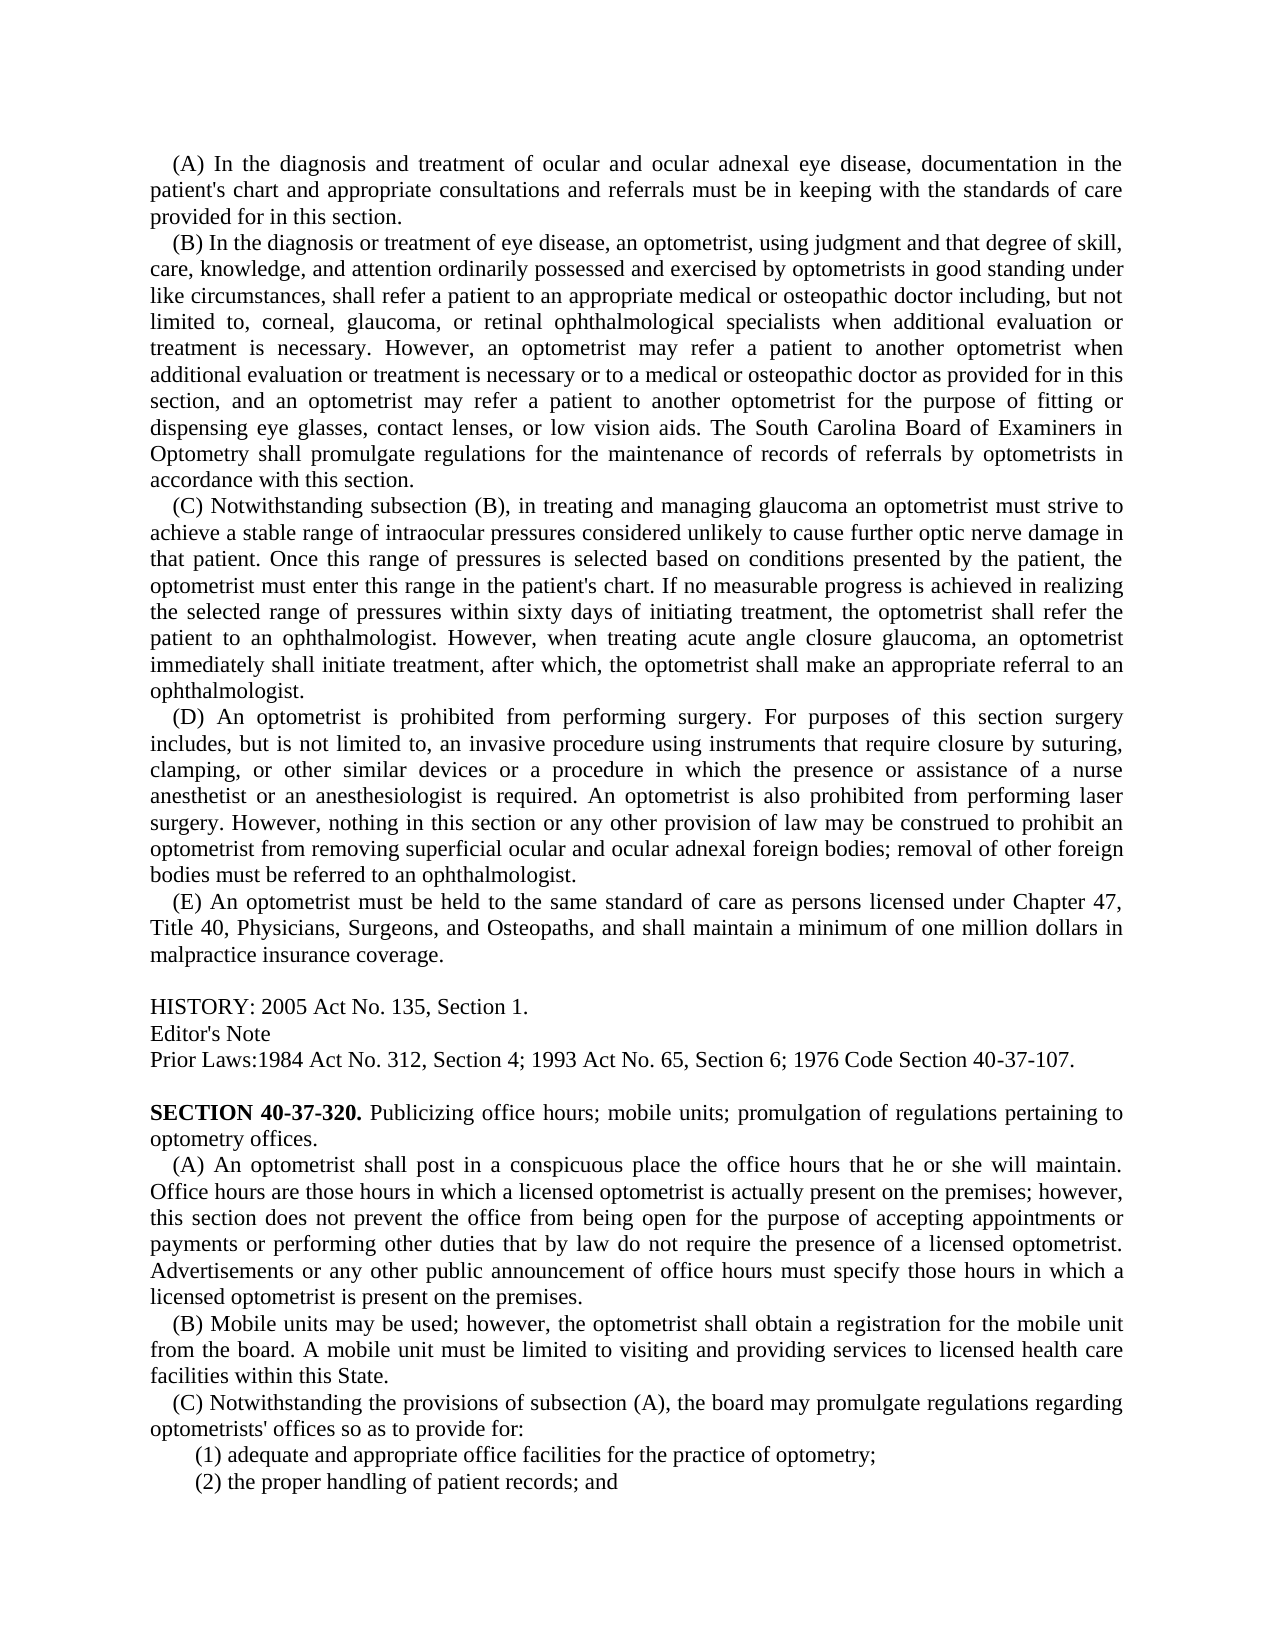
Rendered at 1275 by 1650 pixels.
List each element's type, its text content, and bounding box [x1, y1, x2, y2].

text (A) An optometrist shall post in a conspicuous place the office hours that he or she will maintain. Office hours are those hours in which a licensed optometrist is actually present on the premises; however, this section does not prevent the office from being open for the purpose of accepting appointments or payments or performing other duties that by law do not require the presence of a licensed optometrist. Advertisements or any other public announcement of office hours must specify those hours in which a licensed optometrist is present on the premises. [150, 1151, 1125, 1309]
text (E) An optometrist must be held to the same standard of care as persons licensed under Chapter 47, Title 40, Physicians, Surgeons, and Osteopaths, and shall maintain a minimum of one million dollars in malpractice insurance coverage. [150, 888, 1125, 967]
text (B) Mobile units may be used; however, the optometrist shall obtain a registration for the mobile unit from the board. A mobile unit must be limited to visiting and providing services to licensed health care facilities within this State. [150, 1309, 1125, 1389]
text (2) the proper handling of patient records; and [150, 1468, 1125, 1494]
text (D) An optometrist is prohibited from performing surgery. For purposes of this section surgery includes, but is not limited to, an invasive procedure using instruments that require closure by suturing, clamping, or other similar devices or a procedure in which the presence or assistance of a nurse anesthetist or an anesthesiologist is required. An optometrist is also prohibited from performing laser surgery. However, nothing in this section or any other provision of law may be construed to prohibit an optometrist from removing superficial ocular and ocular adnexal foreign bodies; removal of other foreign bodies must be referred to an ophthalmologist. [150, 703, 1125, 888]
text (A) In the diagnosis and treatment of ocular and ocular adnexal eye disease, documentation in the patient's chart and appropriate consultations and referrals must be in keeping with the standards of care provided for in this section. [150, 150, 1125, 229]
text Editor's Note [150, 1020, 1125, 1046]
text (C) Notwithstanding the provisions of subsection (A), the board may promulgate regulations regarding optometrists' offices so as to provide for: [150, 1389, 1125, 1441]
text Prior Laws:1984 Act No. 312, Section 4; 1993 Act No. 65, Section 6; 1976 Code Section 40-37-107. [150, 1046, 1125, 1072]
text (1) adequate and appropriate office facilities for the practice of optometry; [150, 1441, 1125, 1468]
text HISTORY: 2005 Act No. 135, Section 1. [150, 993, 1125, 1020]
text (B) In the diagnosis or treatment of eye disease, an optometrist, using judgment and that degree of skill, care, knowledge, and attention ordinarily possessed and exercised by optometrists in good standing under like circumstances, shall refer a patient to an appropriate medical or osteopathic doctor including, but not limited to, corneal, glaucoma, or retinal ophthalmological specialists when additional evaluation or treatment is necessary. However, an optometrist may refer a patient to another optometrist when additional evaluation or treatment is necessary or to a medical or osteopathic doctor as provided for in this section, and an optometrist may refer a patient to another optometrist for the purpose of fitting or dispensing eye glasses, contact lenses, or low vision aids. The South Carolina Board of Examiners in Optometry shall promulgate regulations for the maintenance of records of referrals by optometrists in accordance with this section. [150, 229, 1125, 493]
text (C) Notwithstanding subsection (B), in treating and managing glaucoma an optometrist must strive to achieve a stable range of intraocular pressures considered unlikely to cause further optic nerve damage in that patient. Once this range of pressures is selected based on conditions presented by the patient, the optometrist must enter this range in the patient's chart. If no measurable progress is achieved in realizing the selected range of pressures within sixty days of initiating treatment, the optometrist shall refer the patient to an ophthalmologist. However, when treating acute angle closure glaucoma, an optometrist immediately shall initiate treatment, after which, the optometrist shall make an appropriate referral to an ophthalmologist. [150, 493, 1125, 703]
text SECTION 40-37-320. Publicizing office hours; mobile units; promulgation of regulations pertaining to optometry offices. [150, 1099, 1125, 1151]
